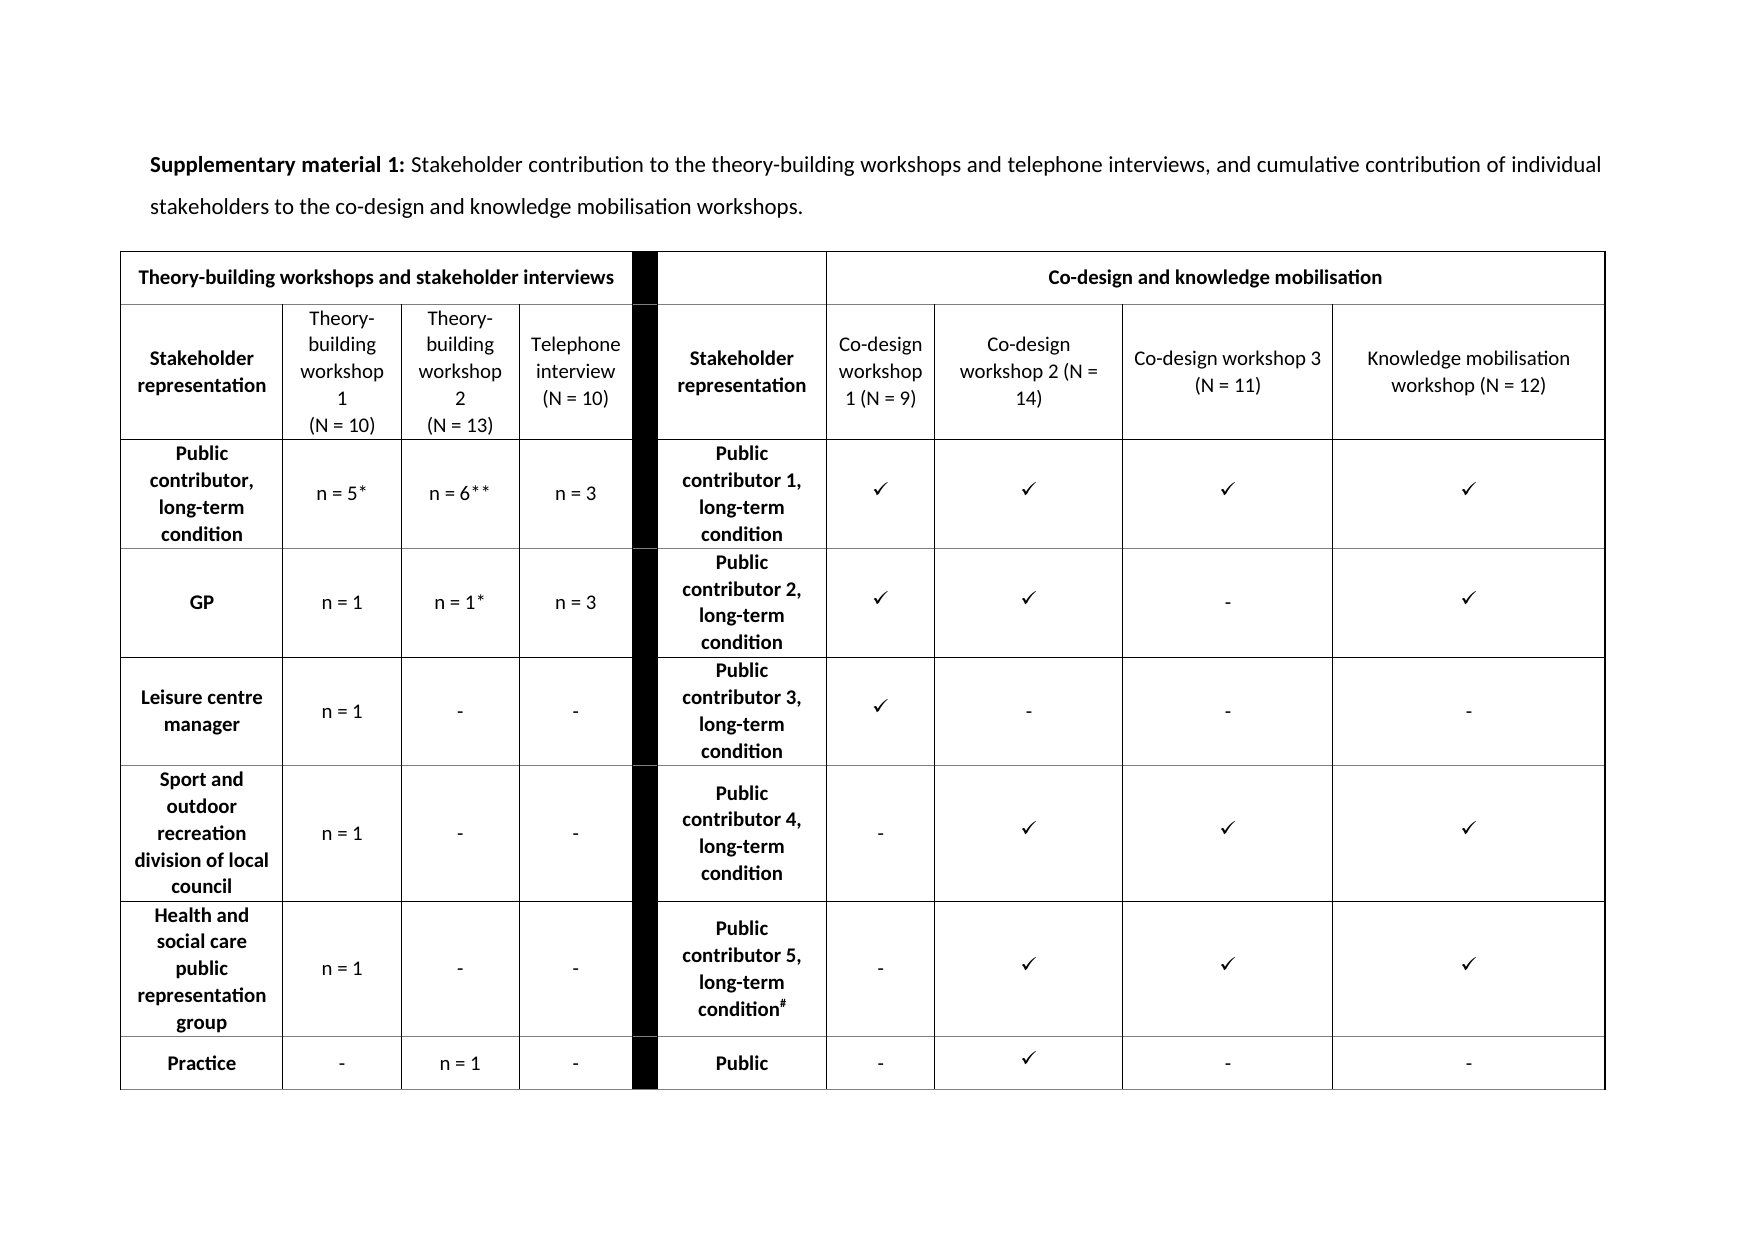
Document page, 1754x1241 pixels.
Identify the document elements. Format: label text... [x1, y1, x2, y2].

table_cell - [402, 766, 519, 901]
table_cell [1333, 902, 1604, 1036]
table_header Co-design and knowledge mobilisation [827, 252, 1604, 304]
table_cell Public contributor 5, long-term condition# [658, 902, 826, 1036]
table_cell - [827, 1037, 934, 1089]
table_cell n = 1 [283, 549, 401, 657]
table_cell Stakeholder representation [121, 305, 282, 439]
table_cell n = 3 [520, 440, 632, 548]
table_cell [827, 440, 934, 548]
table_cell n = 1 [283, 902, 401, 1036]
table_cell - [935, 658, 1122, 765]
table_cell n = 1 [402, 1037, 519, 1089]
table_cell - [1123, 1037, 1332, 1089]
table_cell [1123, 766, 1332, 901]
table_cell n = 5* [283, 440, 401, 548]
table_cell Theory-building workshop 2 (N = 13) [402, 305, 519, 439]
table_cell [633, 766, 657, 901]
table_cell Stakeholder representation [658, 305, 826, 439]
table_cell - [520, 1037, 632, 1089]
table_cell Health and social care public representation group [121, 902, 282, 1036]
table_cell [935, 902, 1122, 1036]
table_header [658, 252, 826, 304]
table_cell [1333, 549, 1604, 657]
table_cell Sport and outdoor recreation division of local council [121, 766, 282, 901]
table_cell Public contributor 3, long-term condition [658, 658, 826, 765]
table_cell Public contributor 4, long-term condition [658, 766, 826, 901]
table_cell [633, 658, 657, 765]
table_cell - [520, 658, 632, 765]
table_cell n = 6** [402, 440, 519, 548]
table_cell [827, 658, 934, 765]
table_cell Leisure centre manager [121, 658, 282, 765]
table_cell [827, 549, 934, 657]
table_cell - [402, 902, 519, 1036]
table_cell [633, 440, 657, 548]
table_cell n = 1* [402, 549, 519, 657]
table_cell - [827, 902, 934, 1036]
table_cell [935, 1037, 1122, 1089]
table_cell - [1123, 658, 1332, 765]
table_cell n = 3 [520, 549, 632, 657]
table_cell Co-design workshop 1 (N = 9) [827, 305, 934, 439]
table_cell [1123, 902, 1332, 1036]
table_cell Co-design workshop 2 (N = 14) [935, 305, 1122, 439]
table_cell Theory-building workshop 1 (N = 10) [283, 305, 401, 439]
table_cell Public contributor 1, long-term condition [658, 440, 826, 548]
table_cell n = 1 [283, 766, 401, 901]
table_cell [935, 440, 1122, 548]
table_cell [633, 902, 657, 1036]
table_cell GP [121, 549, 282, 657]
table_cell Telephone interview (N = 10) [520, 305, 632, 439]
table_cell Knowledge mobilisation workshop (N = 12) [1333, 305, 1604, 439]
table_cell - [1333, 1037, 1604, 1089]
table_header Theory-building workshops and stakeholder interviews [121, 252, 632, 304]
table_cell Public contributor, long-term condition [121, 440, 282, 548]
table_cell [633, 1037, 657, 1089]
table_cell [1123, 440, 1332, 548]
table_cell - [402, 658, 519, 765]
text Supplementary material 1: Stakeholder contribution to the theory-building workshops and telephone interviews, and cumulative contribution of individual stakeholders to the co-design and knowledge mobilisation workshops. [150, 150, 1604, 220]
table_cell n = 1 [283, 658, 401, 765]
table_cell [1333, 440, 1604, 548]
table_cell [633, 549, 657, 657]
table_header [633, 252, 657, 304]
table_cell - [1333, 658, 1604, 765]
table_cell Co-design workshop 3 (N = 11) [1123, 305, 1332, 439]
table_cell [658, 1037, 826, 1089]
table_cell Practice manager [121, 1037, 282, 1089]
table_cell [1333, 766, 1604, 901]
table_cell - [827, 766, 934, 901]
table_cell [935, 766, 1122, 901]
table_cell [935, 549, 1122, 657]
table_cell - [1123, 549, 1332, 657]
table_cell - [283, 1037, 401, 1089]
table_cell - [520, 766, 632, 901]
table_cell [633, 305, 657, 439]
table_cell - [520, 902, 632, 1036]
table_cell Public contributor 2, long-term condition [658, 549, 826, 657]
